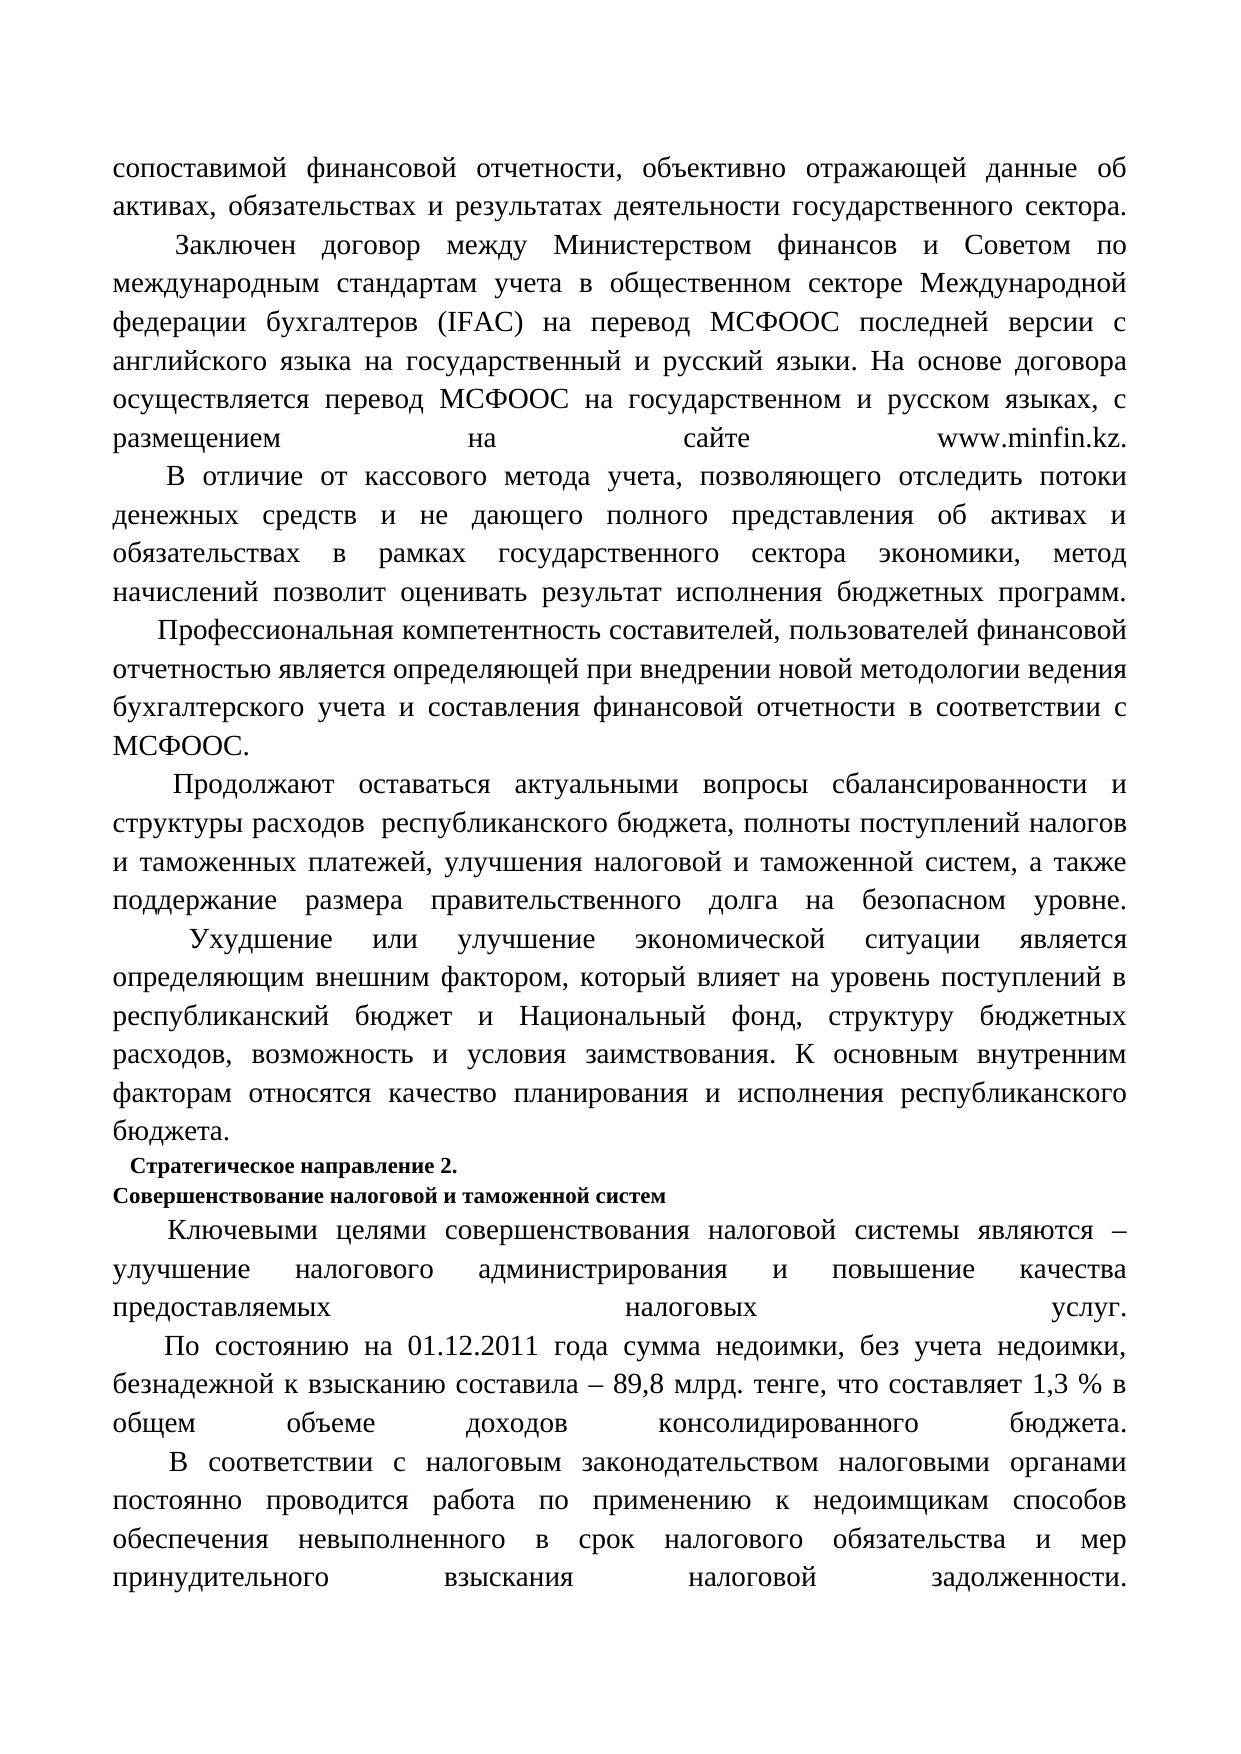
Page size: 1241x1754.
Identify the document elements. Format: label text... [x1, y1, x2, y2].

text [112, 150, 1128, 1147]
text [112, 1212, 1128, 1593]
text Стратегическое направление 2. Совершенствование налоговой и таможенной систем [112, 1152, 1128, 1209]
